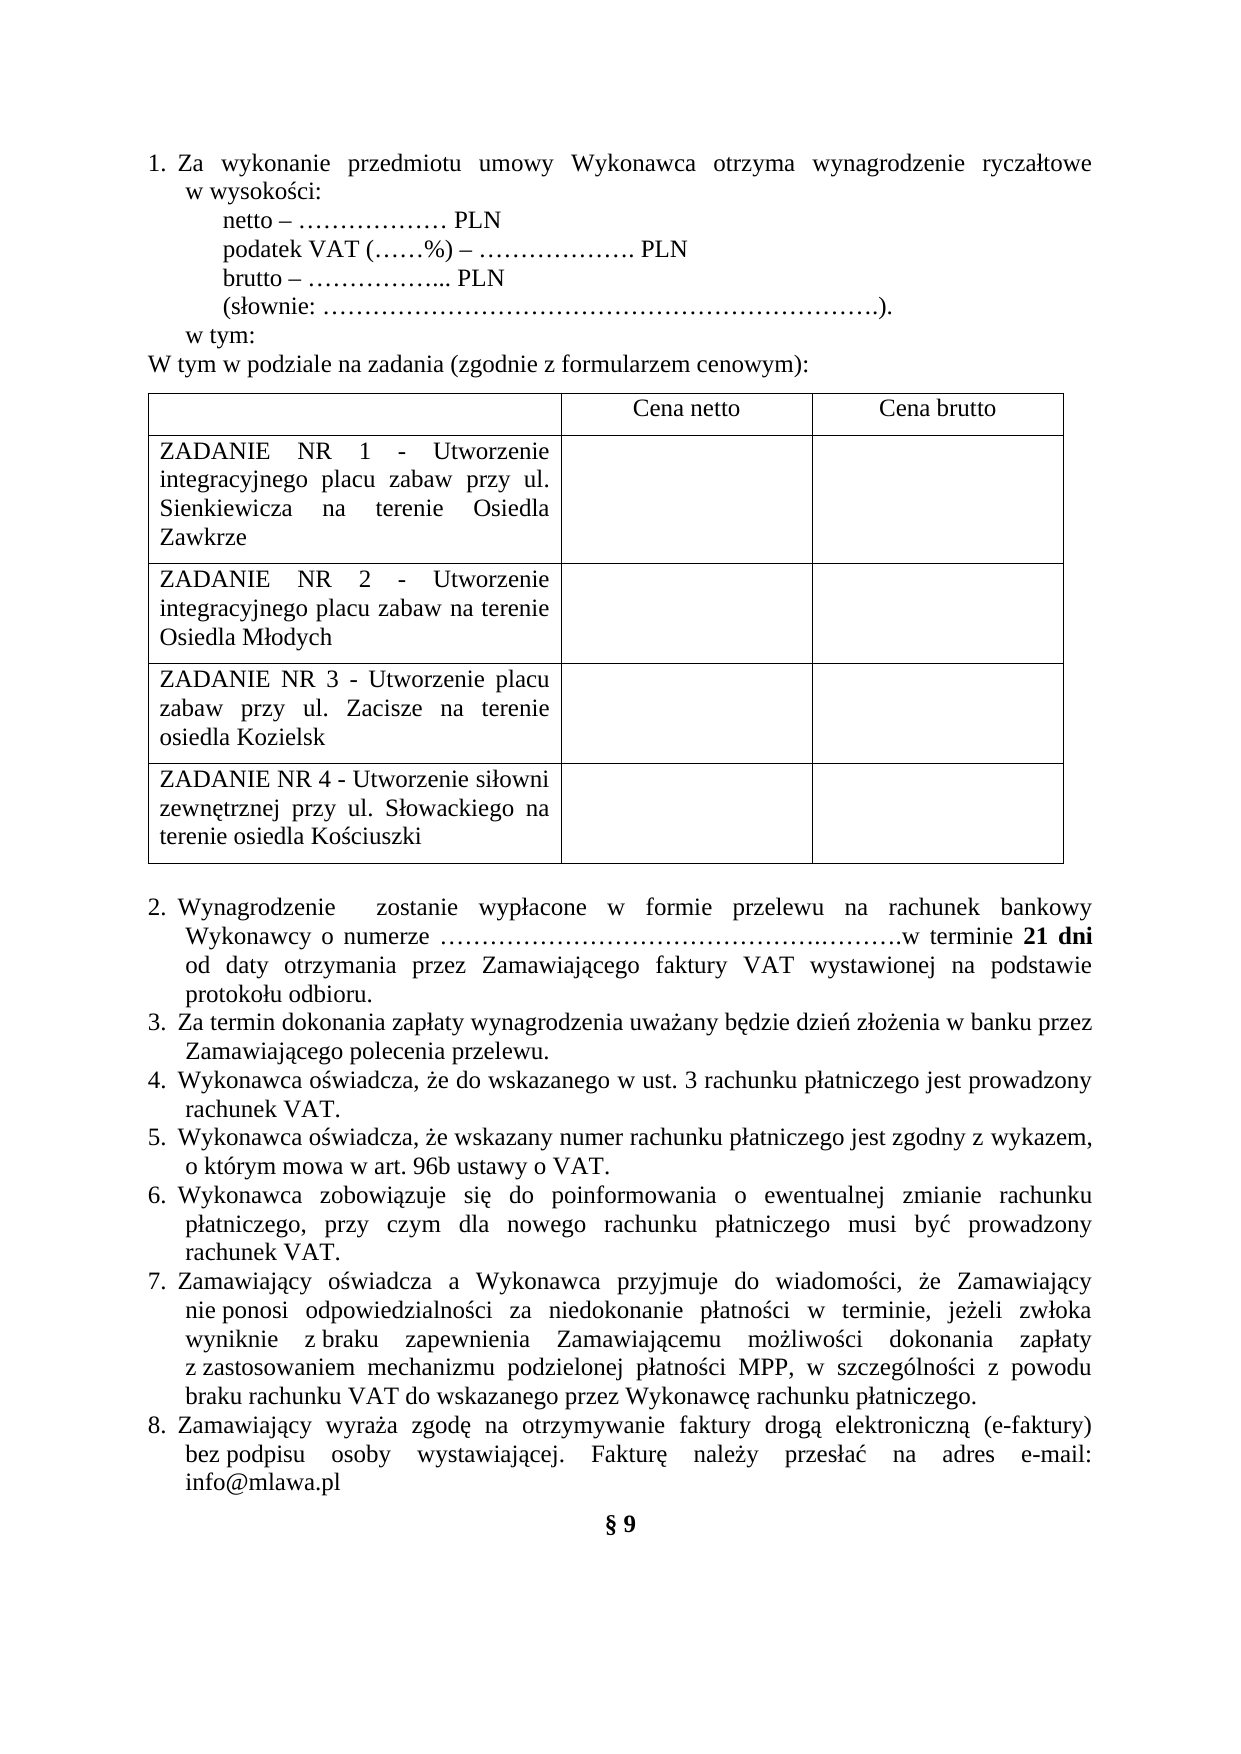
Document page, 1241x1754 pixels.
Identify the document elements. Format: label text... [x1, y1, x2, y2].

list Za wykonanie przedmiotu umowy Wykonawca otrzyma wynagrodzenie ryczałtowe w wysokości: [148, 148, 1093, 205]
table_cell ZADANIE NR 1 - Utworzenie integracyjnego placu zabaw przy ul. Sienkiewicza na terenie Osiedla Zawkrze [149, 436, 561, 563]
list netto – ……………… PLN [223, 205, 1093, 234]
text § 9 [148, 1509, 1093, 1537]
table_header [149, 394, 561, 435]
text W tym w podziale na zadania (zgodnie z formularzem cenowym): [148, 349, 1093, 378]
list Wykonawca oświadcza, że wskazany numer rachunku płatniczego jest zgodny z wykazem, o którym mowa w art. 96b ustawy o VAT. [148, 1122, 1093, 1180]
table_cell [562, 436, 812, 563]
table_cell [562, 764, 812, 863]
table_cell ZADANIE NR 3 - Utworzenie placu zabaw przy ul. Zacisze na terenie osiedla Kozielsk [149, 664, 561, 763]
list (słownie: ………………………………………………………….). [223, 291, 1093, 320]
list Wynagrodzenie zostanie wypłacone w formie przelewu na rachunek bankowy Wykonawcy o numerze ……………………………………….……….w terminie 21 dni od daty otrzymania przez Zamawiającego faktury VAT wystawionej na podstawie protokołu odbioru. [148, 892, 1093, 1007]
table_cell [813, 564, 1063, 663]
table_header Cena netto [562, 394, 812, 435]
list brutto – ……………... PLN [223, 263, 1093, 291]
table_header Cena brutto [813, 394, 1063, 435]
table_cell ZADANIE NR 4 - Utworzenie siłowni zewnętrznej przy ul. Słowackiego na terenie osiedla Kościuszki [149, 764, 561, 863]
list podatek VAT (……%) – ………………. PLN [223, 234, 1093, 263]
list Wykonawca oświadcza, że do wskazanego w ust. 3 rachunku płatniczego jest prowadzony rachunek VAT. [148, 1065, 1093, 1122]
table_cell [813, 436, 1063, 563]
table_cell ZADANIE NR 2 - Utworzenie integracyjnego placu zabaw na terenie Osiedla Młodych [149, 564, 561, 663]
table_cell [813, 764, 1063, 863]
list w tym: [185, 320, 1093, 349]
list Za termin dokonania zapłaty wynagrodzenia uważany będzie dzień złożenia w banku przez Zamawiającego polecenia przelewu. [148, 1007, 1093, 1065]
table_cell [562, 664, 812, 763]
table_cell [813, 664, 1063, 763]
list Zamawiający wyraża zgodę na otrzymywanie faktury drogą elektroniczną (e-faktury) bez podpisu osoby wystawiającej. Fakturę należy przesłać na adres e-mail: info@mlawa.pl [148, 1410, 1093, 1496]
table_cell [562, 564, 812, 663]
list Wykonawca zobowiązuje się do poinformowania o ewentualnej zmianie rachunku płatniczego, przy czym dla nowego rachunku płatniczego musi być prowadzony rachunek VAT. [148, 1180, 1093, 1266]
list Zamawiający oświadcza a Wykonawca przyjmuje do wiadomości, że Zamawiający nie ponosi odpowiedzialności za niedokonanie płatności w terminie, jeżeli zwłoka wyniknie z braku zapewnienia Zamawiającemu możliwości dokonania zapłaty z zastosowaniem mechanizmu podzielonej płatności MPP, w szczególności z powodu braku rachunku VAT do wskazanego przez Wykonawcę rachunku płatniczego. [148, 1266, 1093, 1410]
